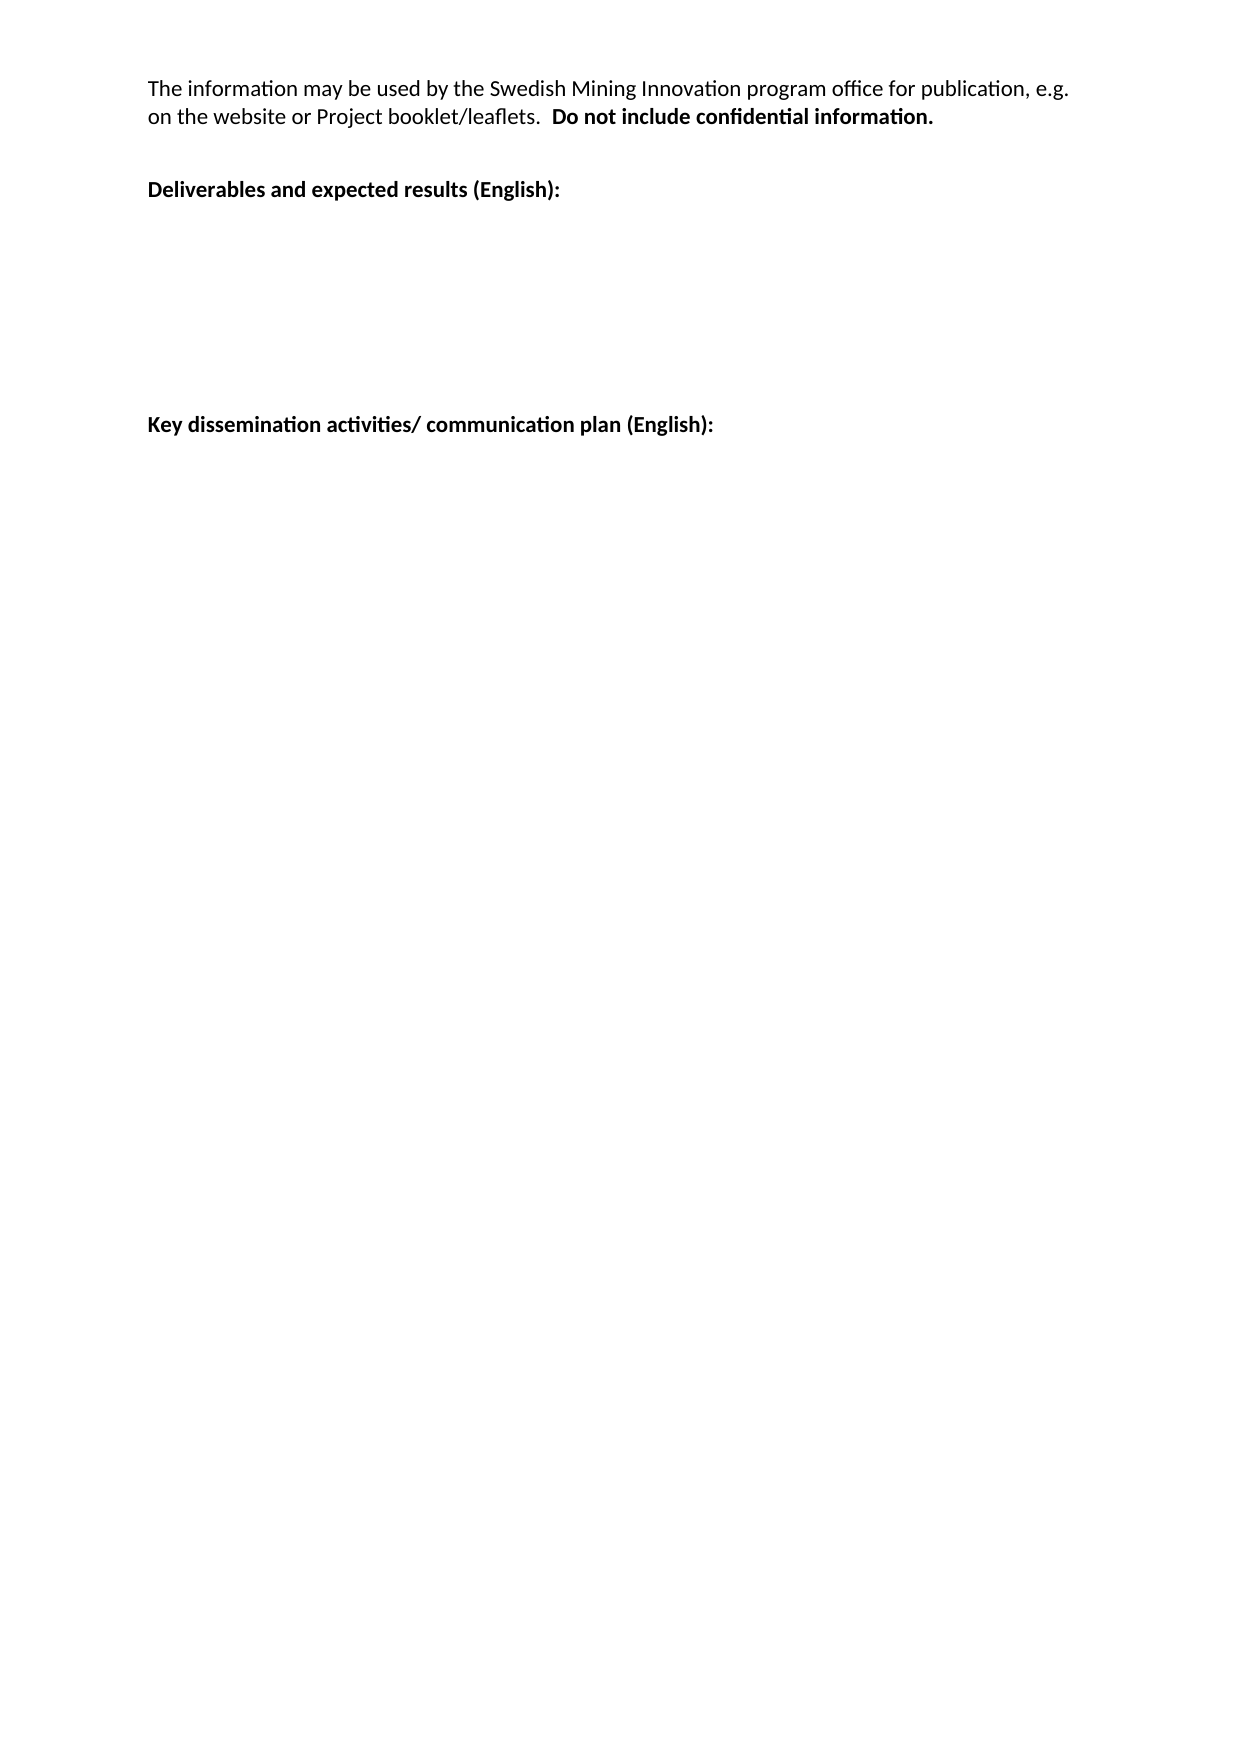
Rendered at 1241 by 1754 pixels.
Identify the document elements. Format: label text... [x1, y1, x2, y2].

text Deliverables and expected results (English): [148, 176, 1093, 204]
text Key dissemination activities/ communication plan (English): [148, 410, 1093, 438]
